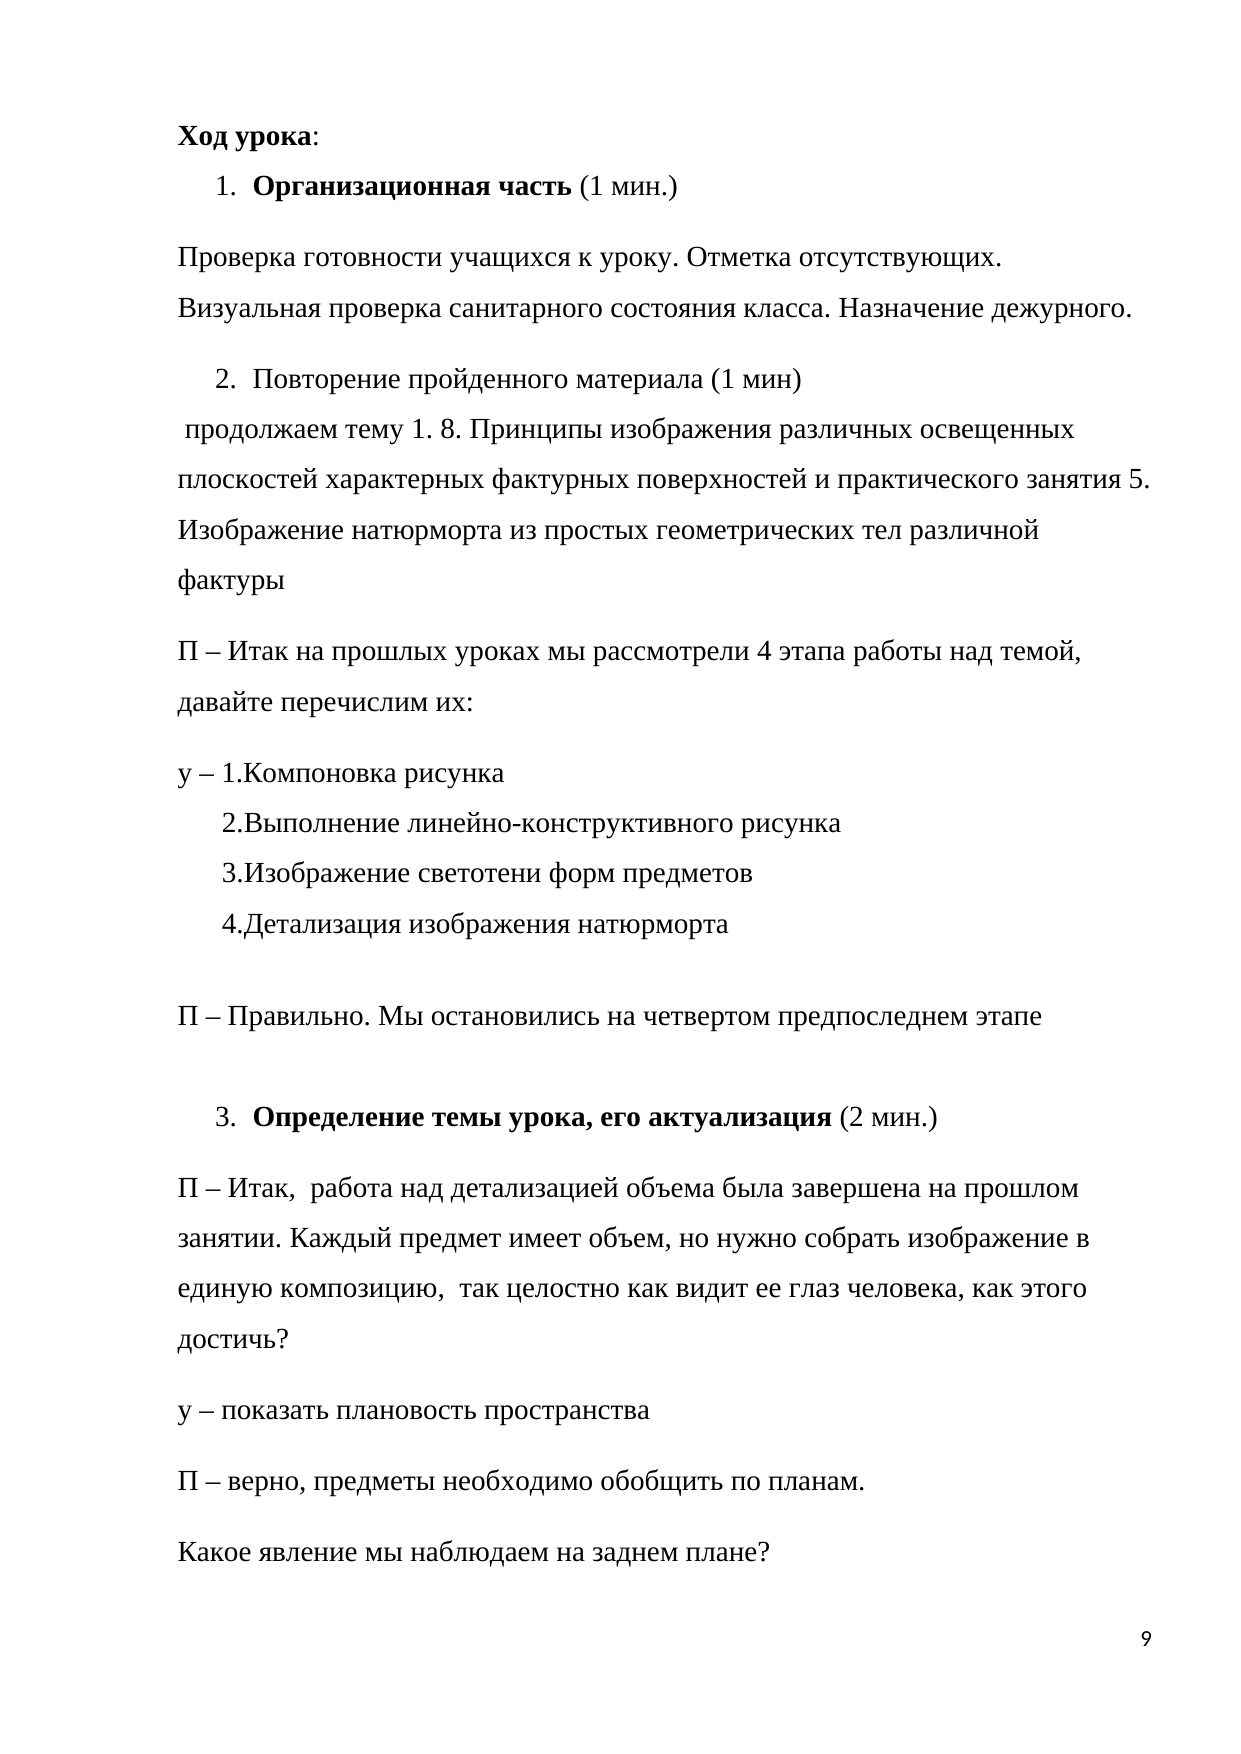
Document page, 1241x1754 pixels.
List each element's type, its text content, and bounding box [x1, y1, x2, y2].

list П – Правильно. Мы остановились на четвертом предпоследнем этапе [177, 998, 1152, 1032]
list П – Итак на прошлых уроках мы рассмотрели 4 этапа работы над темой, давайте перечислим их: [177, 633, 1152, 717]
list Повторение пройденного материала (1 мин) [215, 361, 1152, 394]
list 2.Выполнение линейно-конструктивного рисунка [222, 805, 1152, 839]
list 3.Изображение светотени форм предметов [222, 856, 1152, 889]
text Какое явление мы наблюдаем на заднем плане? [177, 1534, 1152, 1568]
list Определение темы урока, его актуализация (2 мин.) [215, 1099, 1152, 1132]
text П – Итак, работа над детализацией объема была завершена на прошлом занятии. Каждый предмет имеет объем, но нужно собрать изображение в единую композицию, так целостно как видит ее глаз человека, как этого достичь? [177, 1170, 1152, 1354]
text Ход урока: [177, 118, 1152, 152]
list Организационная часть (1 мин.) [215, 168, 1152, 202]
text у – 1.Компоновка рисунка [177, 755, 1152, 788]
text П – верно, предметы необходимо обобщить по планам. [177, 1463, 1152, 1497]
list 4.Детализация изображения натюрморта [222, 906, 1152, 939]
text у – показать плановость пространства [177, 1392, 1152, 1426]
text продолжаем тему 1. 8. Принципы изображения различных освещенных плоскостей характерных фактурных поверхностей и практического занятия 5. Изображение натюрморта из простых геометрических тел различной фактуры [177, 411, 1152, 596]
text Проверка готовности учащихся к уроку. Отметка отсутствующих. Визуальная проверка санитарного состояния класса. Назначение дежурного. [177, 239, 1152, 323]
